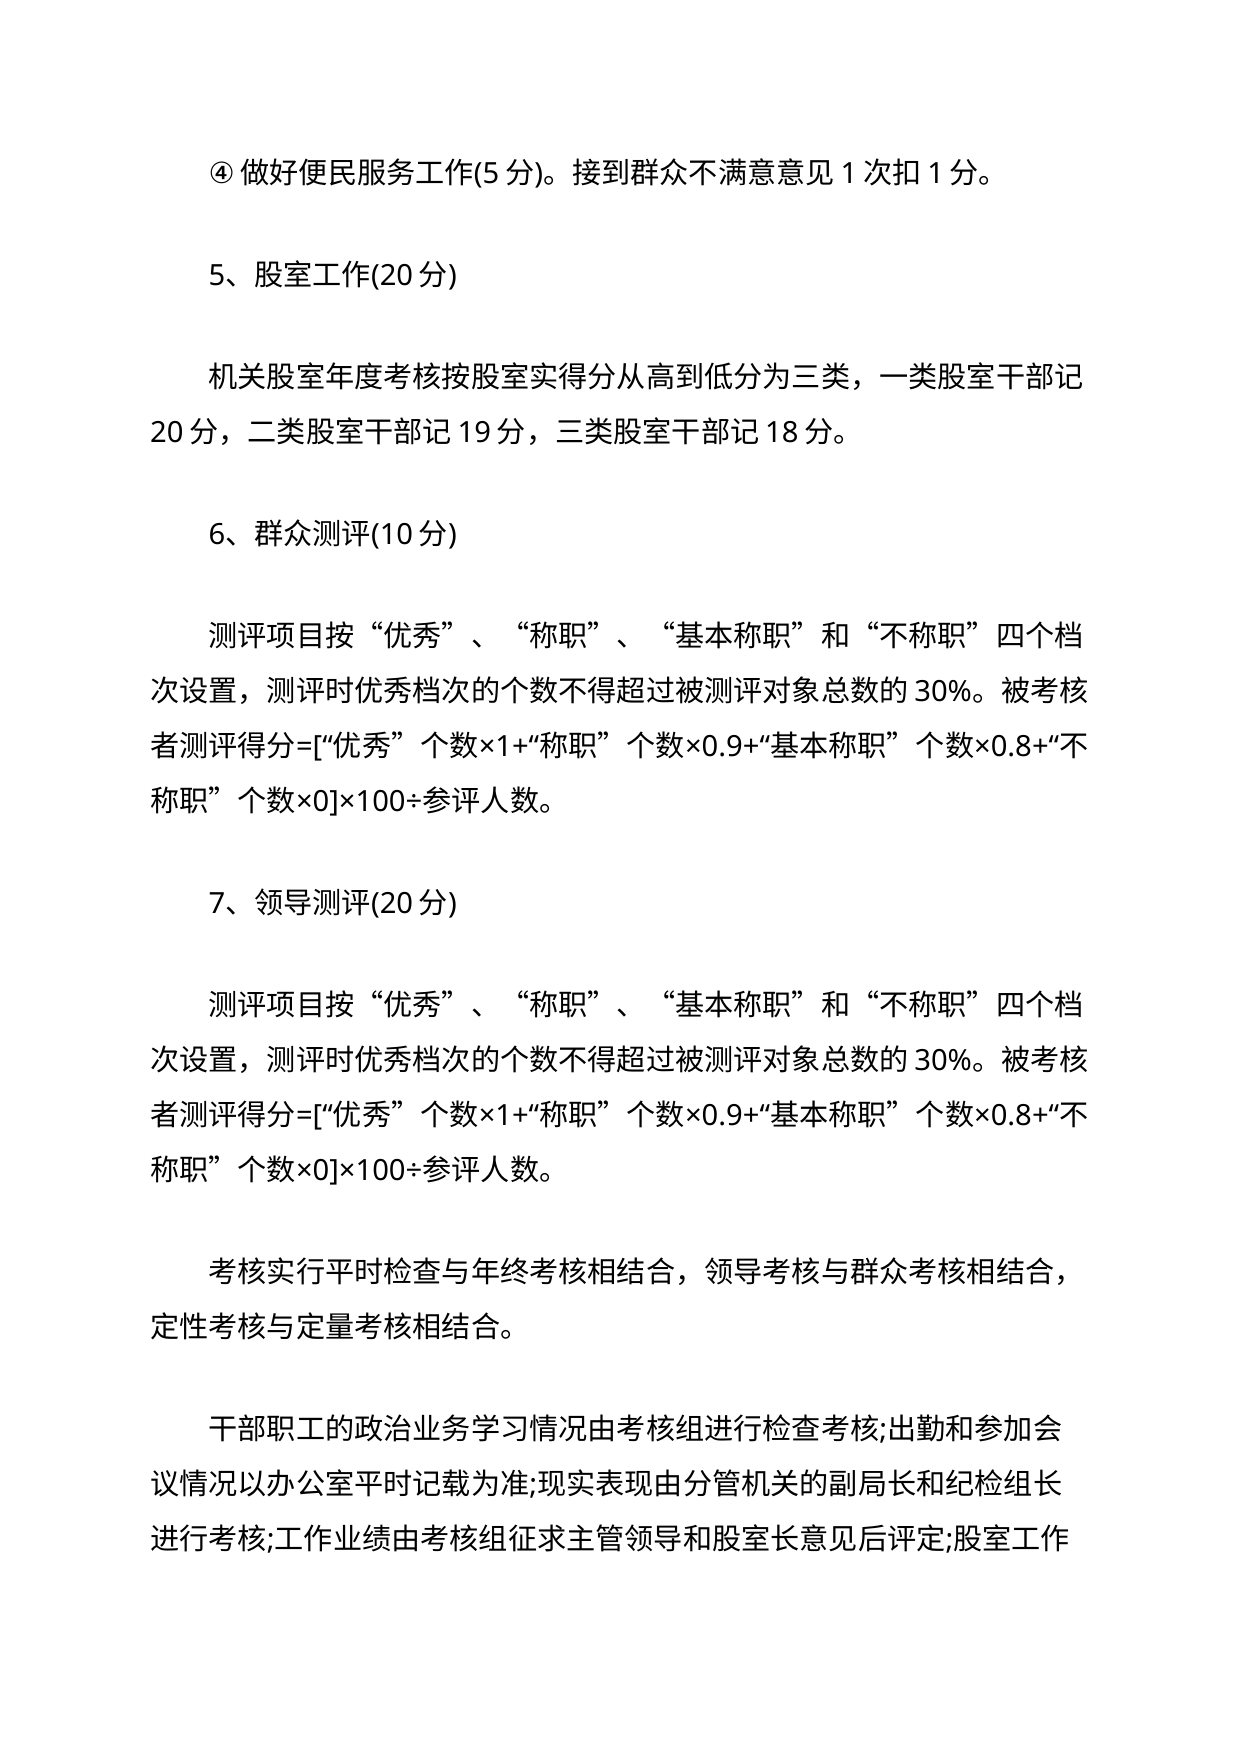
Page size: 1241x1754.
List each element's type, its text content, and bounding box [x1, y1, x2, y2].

text 测评项目按“优秀”、“称职”、“基本称职”和“不称职”四个档次设置，测评时优秀档次的个数不得超过被测评对象总数的30%。被考核者测评得分=[“优秀”个数×1+“称职”个数×0.9+“基本称职”个数×0.8+“不称职”个数×0]×100÷参评人数。 [150, 982, 1090, 1189]
text 5、股室工作(20分) [150, 252, 1090, 294]
text 机关股室年度考核按股室实得分从高到低分为三类，一类股室干部记20分，二类股室干部记19分，三类股室干部记18分。 [150, 354, 1090, 451]
text ④做好便民服务工作(5分)。接到群众不满意意见1次扣1分。 [150, 150, 1090, 192]
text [150, 1405, 1090, 1558]
text 7、领导测评(20分) [150, 880, 1090, 922]
text 6、群众测评(10分) [150, 511, 1090, 553]
text 测评项目按“优秀”、“称职”、“基本称职”和“不称职”四个档次设置，测评时优秀档次的个数不得超过被测评对象总数的30%。被考核者测评得分=[“优秀”个数×1+“称职”个数×0.9+“基本称职”个数×0.8+“不称职”个数×0]×100÷参评人数。 [150, 613, 1090, 820]
text 考核实行平时检查与年终考核相结合，领导考核与群众考核相结合，定性考核与定量考核相结合。 [150, 1248, 1090, 1346]
